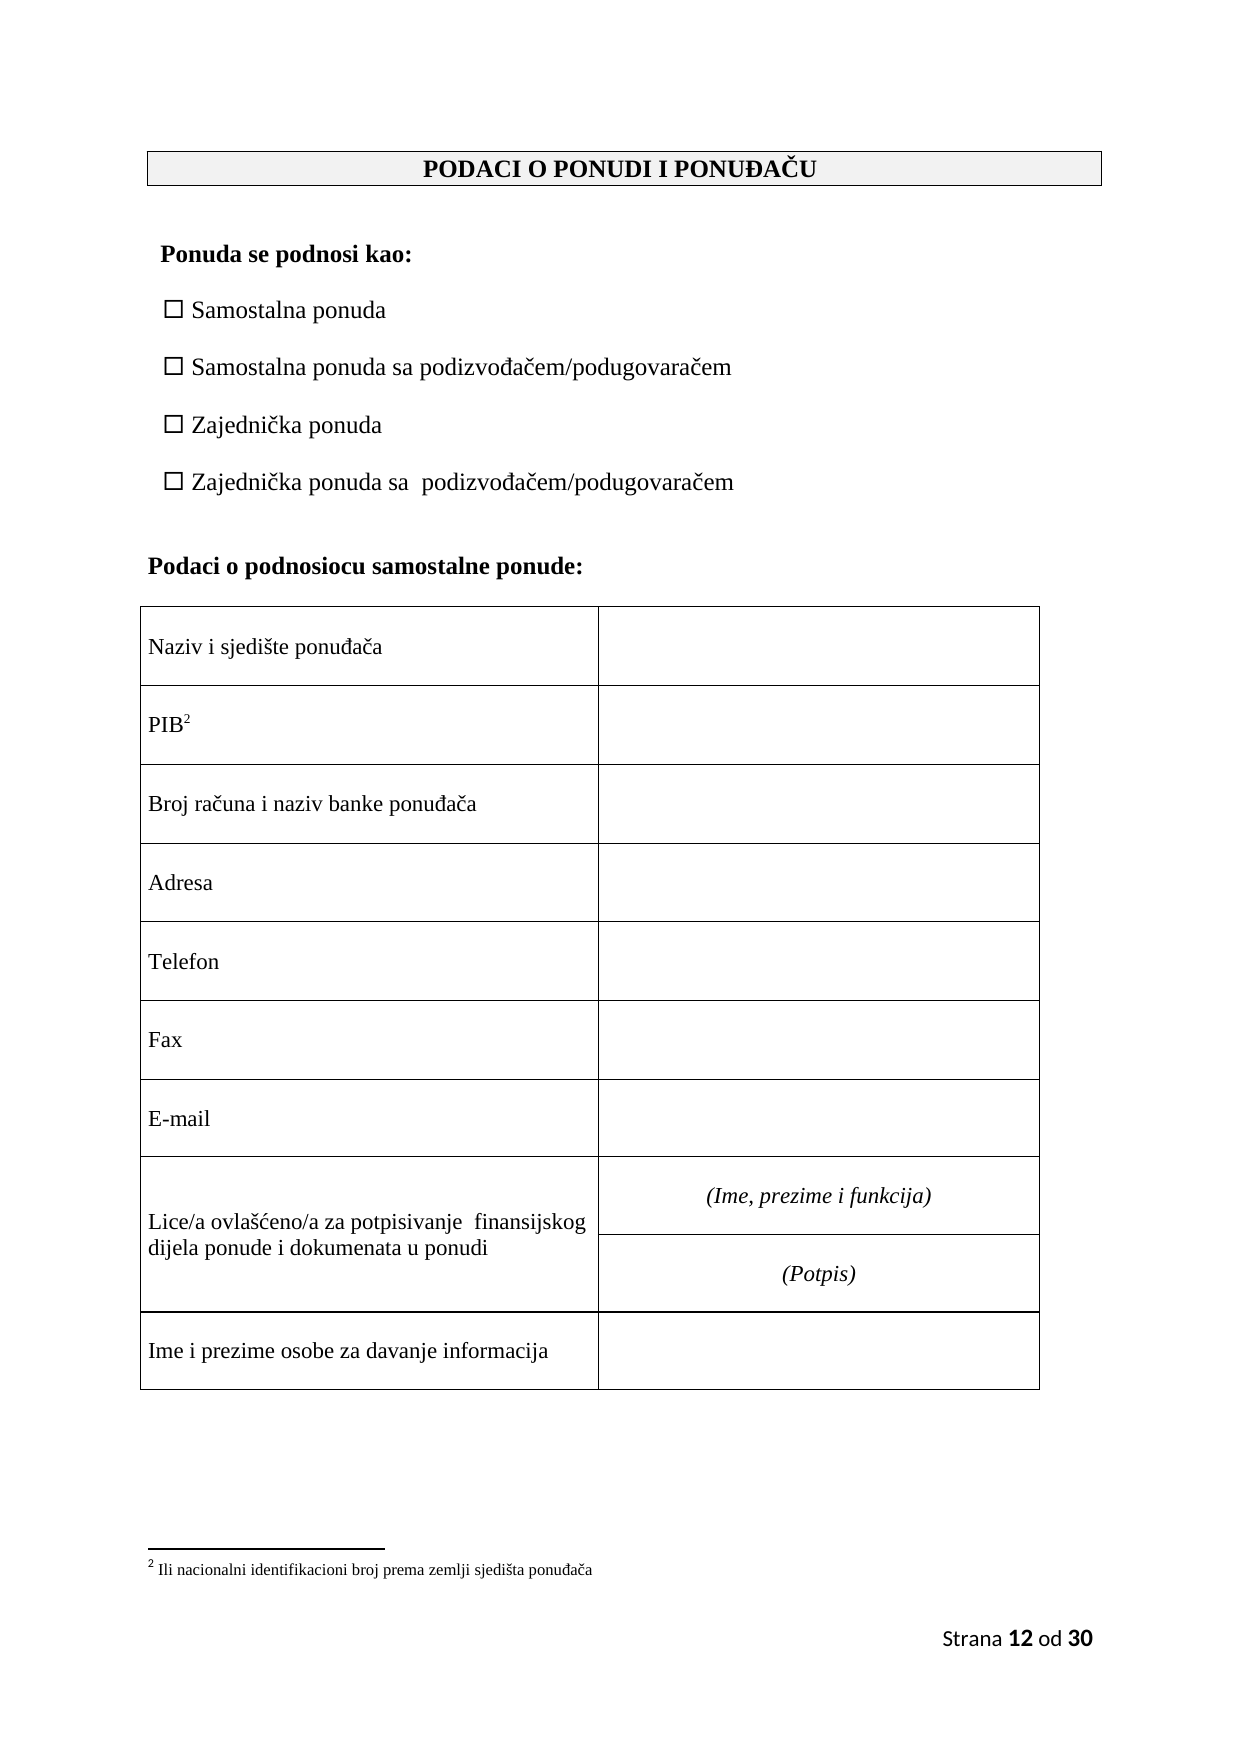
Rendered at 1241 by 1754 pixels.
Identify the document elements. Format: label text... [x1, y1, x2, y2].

table_cell [599, 1001, 1039, 1079]
table_cell (Potpis) [599, 1235, 1039, 1311]
table_cell [599, 686, 1039, 764]
text Zajednička ponuda [162, 410, 1093, 438]
text Zajednička ponuda sa podizvođačem/podugovaračem [162, 467, 1093, 496]
table_cell Telefon [141, 922, 598, 1000]
text Ponuda se podnosi kao: [148, 239, 1093, 268]
table_cell Lice/a ovlašćeno/a za potpisivanje finansijskog dijela ponude i dokumenata u ponudi [141, 1157, 598, 1311]
table_cell PIB [141, 686, 598, 764]
table_cell Adresa [141, 844, 598, 921]
subtitle PODACI O PONUDI I PONUĐAČU [148, 152, 1101, 185]
table_cell Ime i prezime osobe za davanje informacija [141, 1313, 598, 1389]
table_cell Fax [141, 1001, 598, 1079]
table_cell [599, 765, 1039, 842]
text Samostalna ponuda sa podizvođačem/podugovaračem [162, 352, 1093, 381]
table_cell [599, 922, 1039, 1000]
table_cell (Ime, prezime i funkcija) [599, 1157, 1039, 1234]
table_header Naziv i sjedište ponuđača [141, 607, 598, 685]
table_header [599, 607, 1039, 685]
table_cell E-mail [141, 1080, 598, 1156]
table_cell [599, 1313, 1039, 1389]
text Podaci o podnosiocu samostalne ponude: [148, 551, 1093, 580]
table_cell [599, 1080, 1039, 1156]
table_cell Broj računa i naziv banke ponuđača [141, 765, 598, 842]
table_cell [599, 844, 1039, 921]
text Samostalna ponuda [162, 295, 1093, 323]
